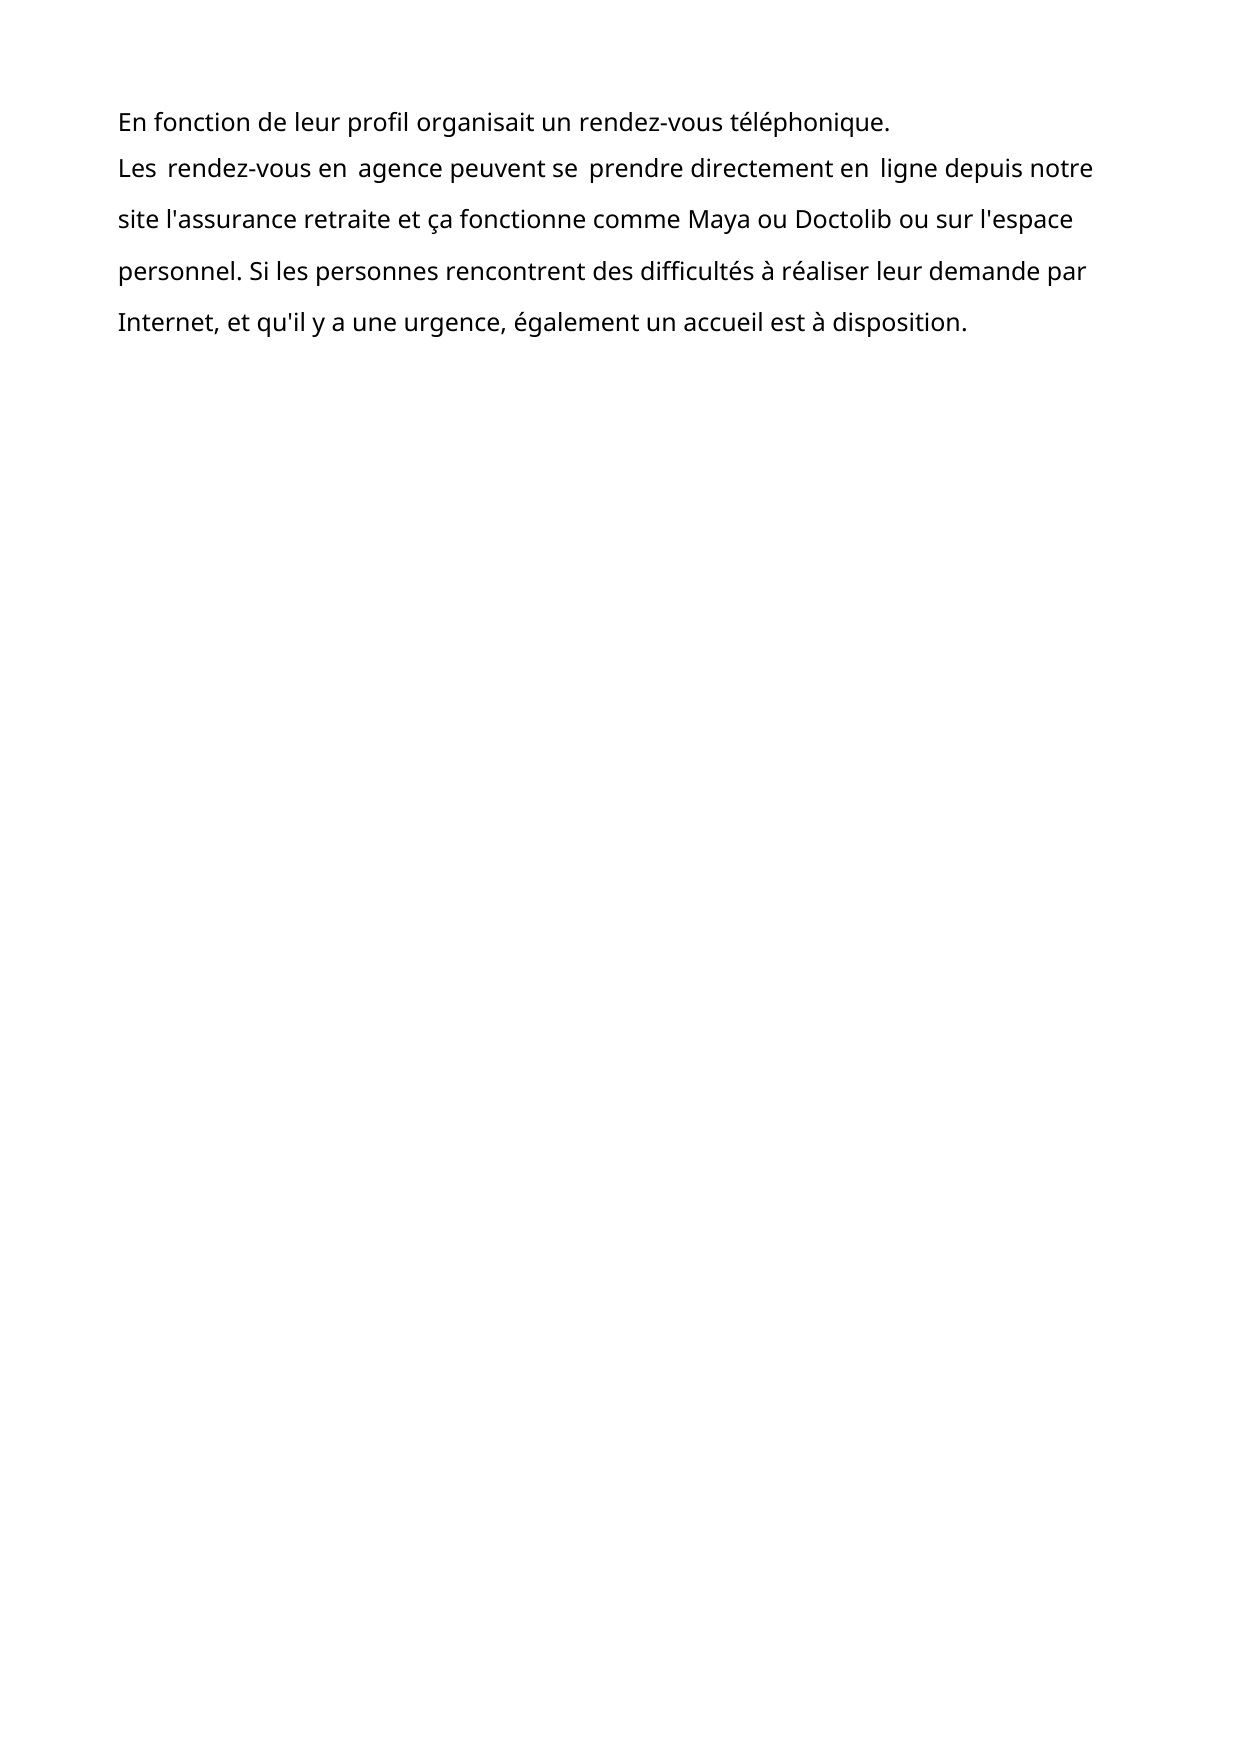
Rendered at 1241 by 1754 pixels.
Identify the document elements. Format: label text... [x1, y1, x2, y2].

text En fonction de leur profil organisait un rendez-vous téléphonique. [118, 108, 1136, 137]
text Les rendez-vous en agence peuvent se prendre directement en ligne depuis notre site l'assurance retraite et ça fonctionne comme Maya ou Doctolib ou sur l'espace personnel. Si les personnes rencontrent des difficultés à réaliser leur demande par Internet, et qu'il y a une urgence, également un accueil est à disposition. [118, 151, 1120, 339]
